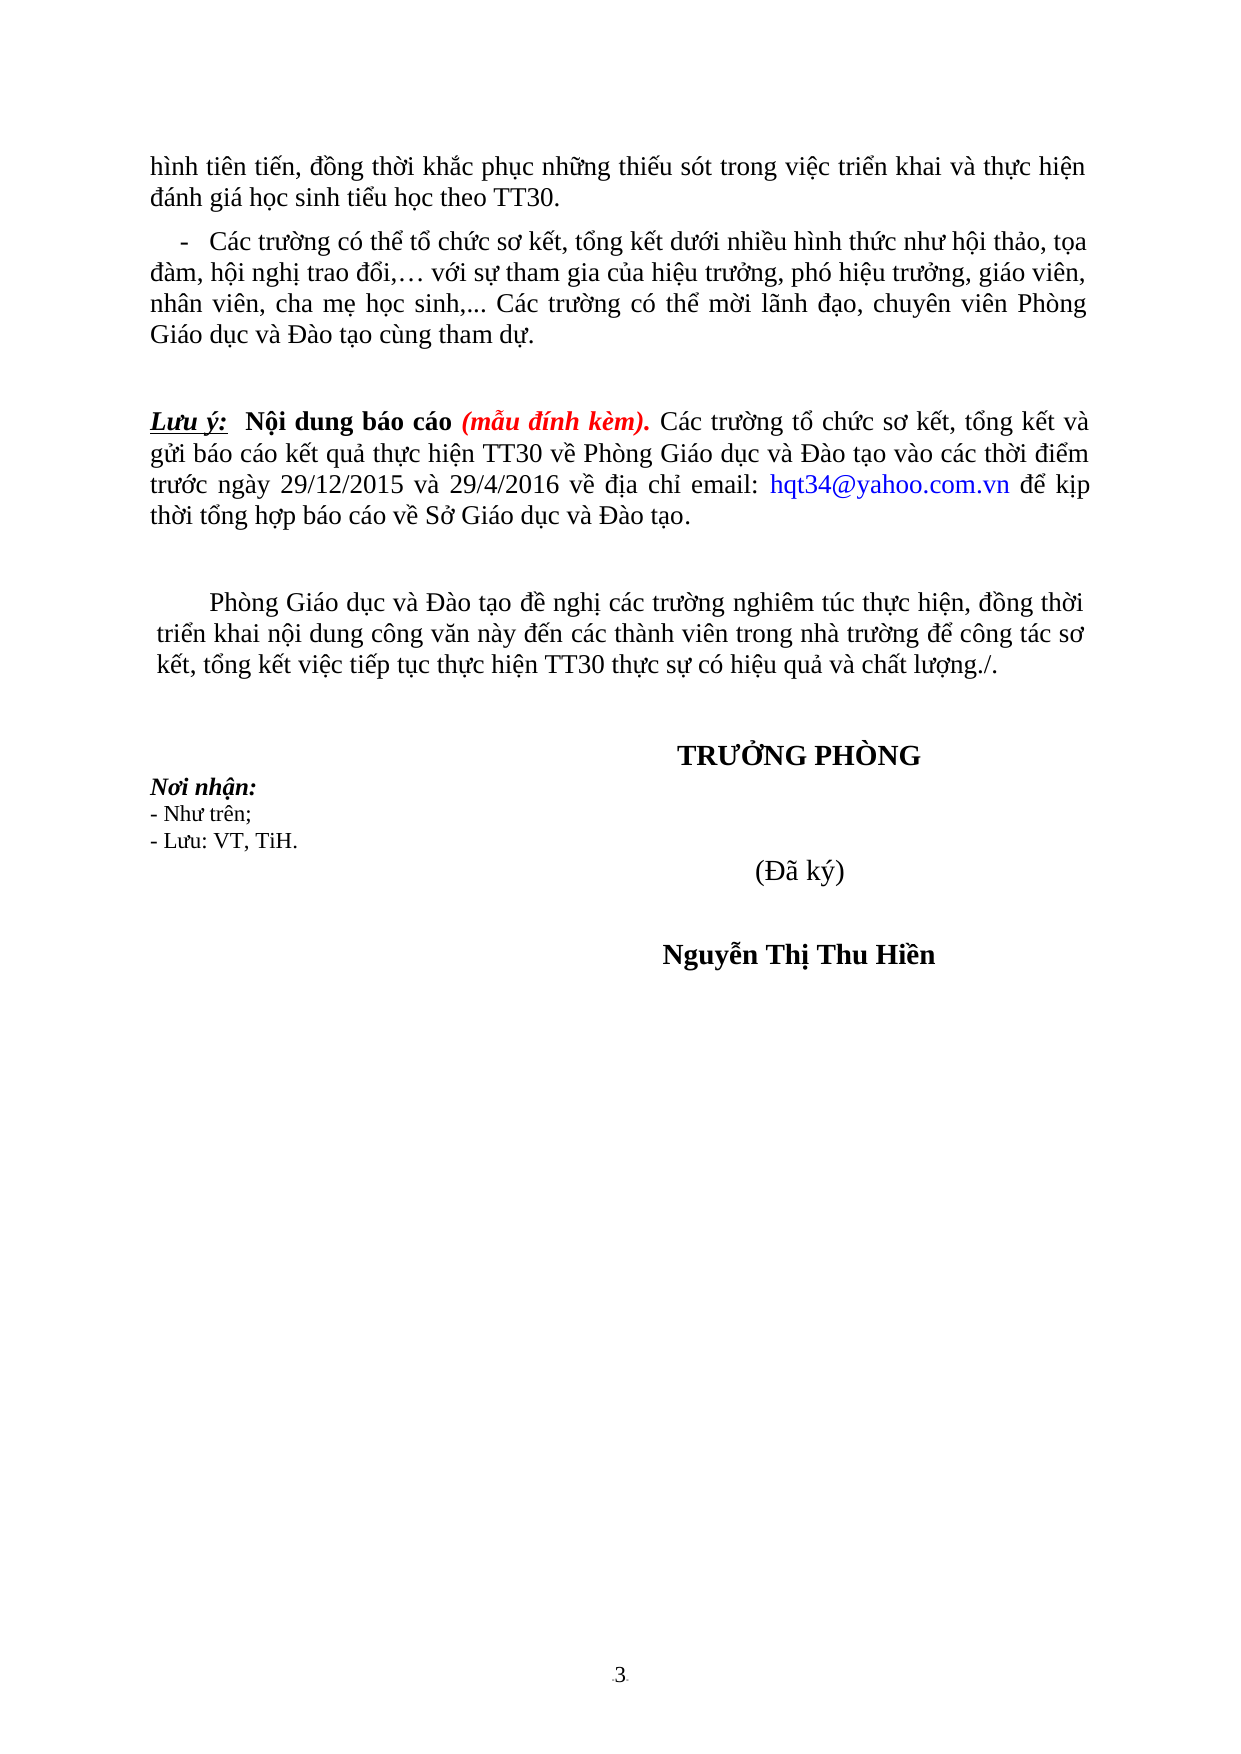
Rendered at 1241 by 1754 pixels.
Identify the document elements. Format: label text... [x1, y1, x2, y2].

text Lưu ý: Nội dung báo cáo (mẫu đính kèm). Các trường tổ chức sơ kết, tổng kết và gửi báo cáo kết quả thực hiện TT30 về Phòng Giáo dục và Đào tạo vào các thời điểm trước ngày 29/12/2015 và 29/4/2016 về địa chỉ email: hqt34@yahoo.com.vn để kịp thời tổng hợp báo cáo về Sở Giáo dục và Đào tạo. [150, 406, 1090, 530]
text Nguyễn Thị Thu Hiền [150, 937, 1090, 970]
text (Đã ký) [225, 853, 1090, 887]
text TRƯỞNG PHÒNG [150, 738, 1090, 772]
text - Lưu: VT, TiH. [150, 827, 1090, 853]
text Nơi nhận: [150, 772, 1090, 801]
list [150, 150, 1088, 212]
list Các trường có thể tổ chức sơ kết, tổng kết dưới nhiều hình thức như hội thảo, tọa đàm, hội nghị trao đổi,… với sự tham gia của hiệu trưởng, phó hiệu trưởng, giáo viên, nhân viên, cha mẹ học sinh,... Các trường có thể mời lãnh đạo, chuyên viên Phòng Giáo dục và Đào tạo cùng tham dự. [150, 225, 1088, 349]
text Phòng Giáo dục và Đào tạo đề nghị các trường nghiêm túc thực hiện, đồng thời triển khai nội dung công văn này đến các thành viên trong nhà trường để công tác sơ kết, tổng kết việc tiếp tục thực hiện TT30 thực sự có hiệu quả và chất lượng./. [156, 586, 1084, 680]
text - Như trên; [150, 801, 1090, 827]
